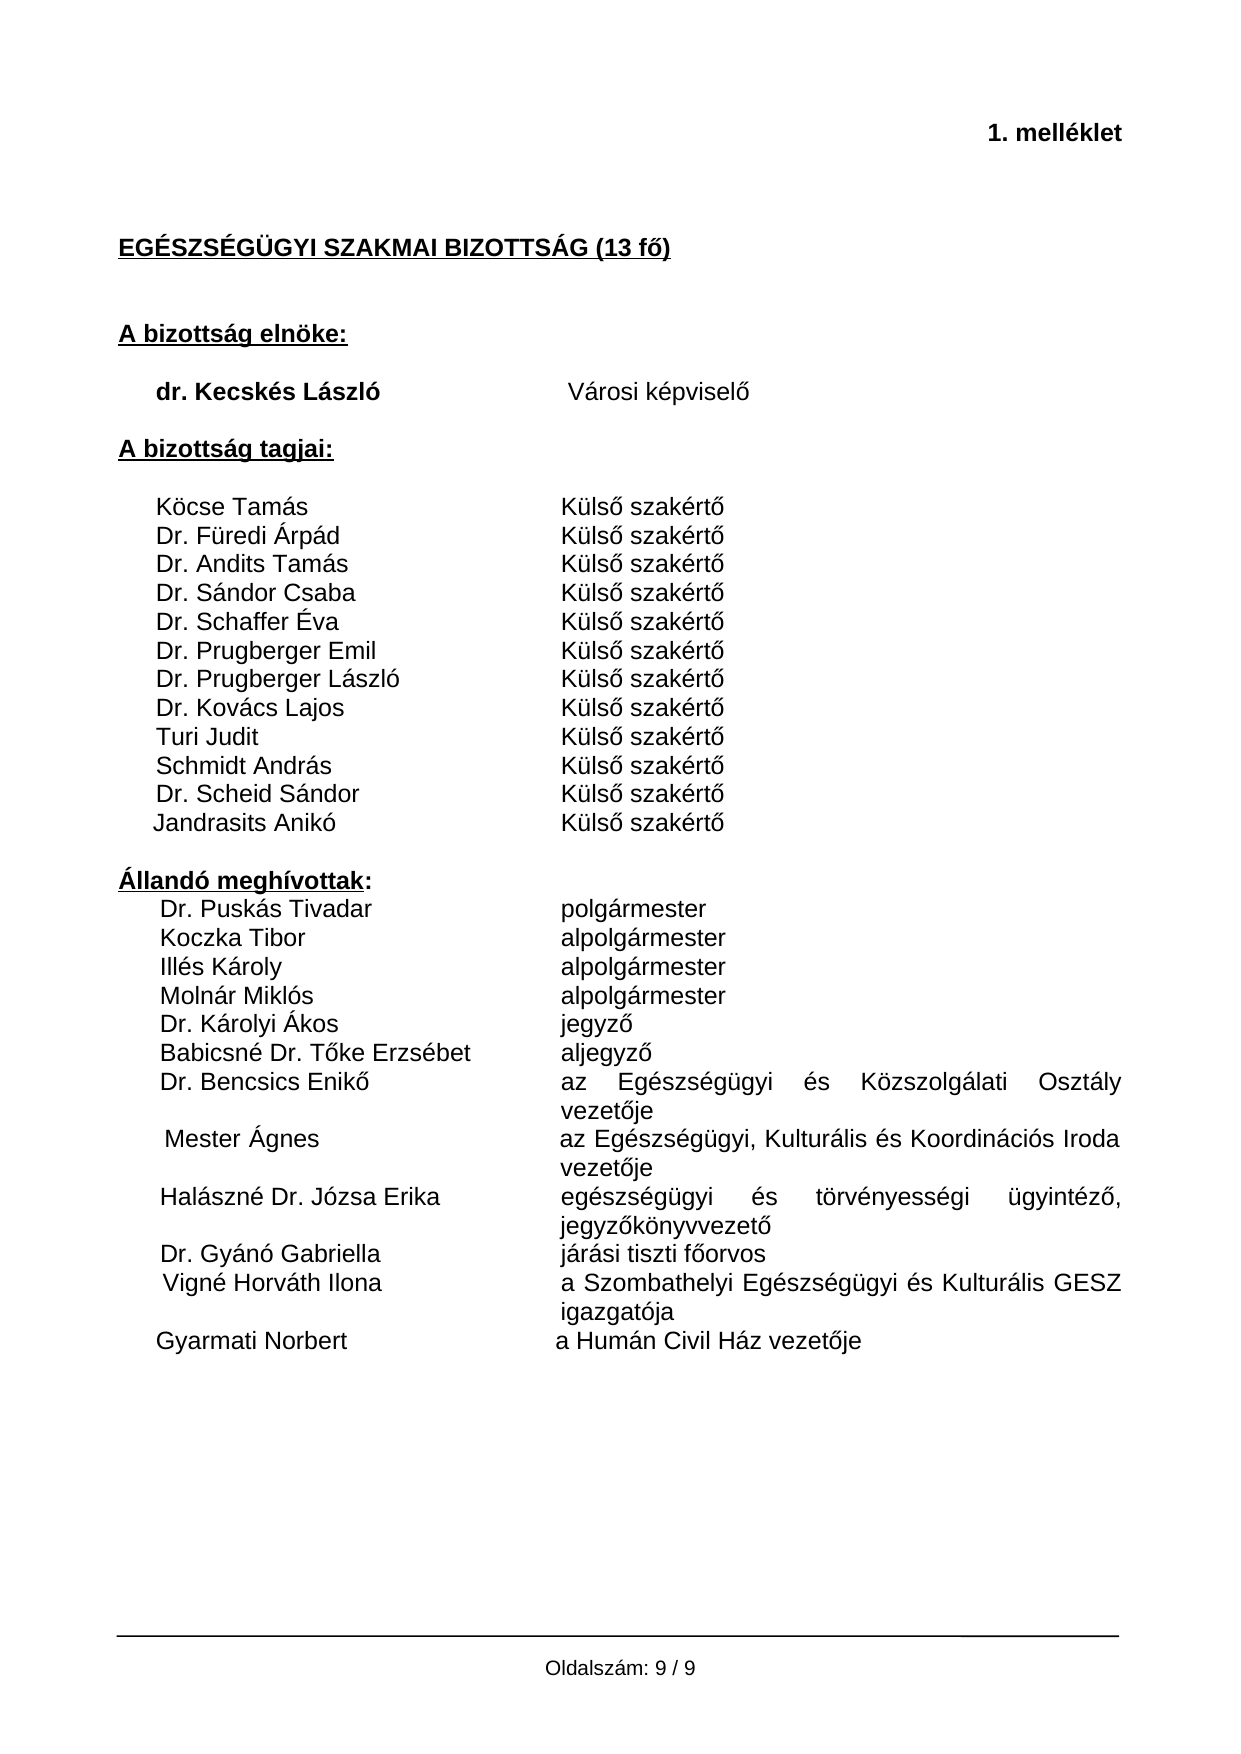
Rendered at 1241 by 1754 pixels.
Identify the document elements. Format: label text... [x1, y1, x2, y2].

text Dr. Sándor Csaba Külső szakértő [156, 578, 1122, 607]
text Babicsné Dr. Tőke Erzsébet aljegyző [118, 1038, 1122, 1067]
text dr. Kecskés László Városi képviselő [156, 377, 1122, 406]
text Koczka Tibor alpolgármester [118, 923, 1122, 952]
text Dr. Schaffer Éva Külső szakértő [156, 607, 1122, 636]
text Dr. Füredi Árpád Külső szakértő [156, 521, 1122, 549]
text Illés Károly alpolgármester [118, 952, 1122, 981]
text Állandó meghívottak: [118, 866, 1122, 894]
text Dr. Prugberger László Külső szakértő [156, 664, 1122, 693]
text Schmidt András Külső szakértő [156, 751, 1122, 779]
text Dr. Andits Tamás Külső szakértő [156, 549, 1122, 578]
text A bizottság elnöke: [118, 319, 1122, 348]
text Dr. Scheid Sándor Külső szakértő [156, 779, 1122, 808]
text Mester Ágnes az Egészségügyi, Kulturális és Koordinációs Iroda vezetője [148, 1124, 1122, 1182]
text Dr. Bencsics Enikő az Egészségügyi és Közszolgálati Osztály vezetője [118, 1067, 1122, 1124]
text Köcse Tamás Külső szakértő [156, 492, 1122, 521]
text Dr. Kovács Lajos Külső szakértő [156, 693, 1122, 722]
text Dr. Gyánó Gabriella járási tiszti főorvos [118, 1239, 1122, 1268]
text A bizottság tagjai: [118, 434, 1122, 463]
text Turi Judit Külső szakértő [156, 722, 1122, 751]
text Vigné Horváth Ilona a Szombathelyi Egészségügyi és Kulturális GESZ igazgatója [156, 1268, 1122, 1326]
text EGÉSZSÉGÜGYI SZAKMAI BIZOTTSÁG (13 fő) [118, 233, 1122, 262]
text Dr. Károlyi Ákos jegyző [118, 1009, 1122, 1038]
text Jandrasits Anikó Külső szakértő [118, 808, 1122, 837]
text Halászné Dr. Józsa Erika egészségügyi és törvényességi ügyintéző, jegyzőkönyvvezető [118, 1182, 1122, 1239]
text Dr. Prugberger Emil Külső szakértő [156, 636, 1122, 664]
text Dr. Puskás Tivadar polgármester [118, 894, 1122, 923]
text Gyarmati Norbert a Humán Civil Ház vezetője [156, 1326, 1122, 1354]
text Molnár Miklós alpolgármester [118, 981, 1122, 1009]
text 1. melléklet [118, 118, 1122, 147]
